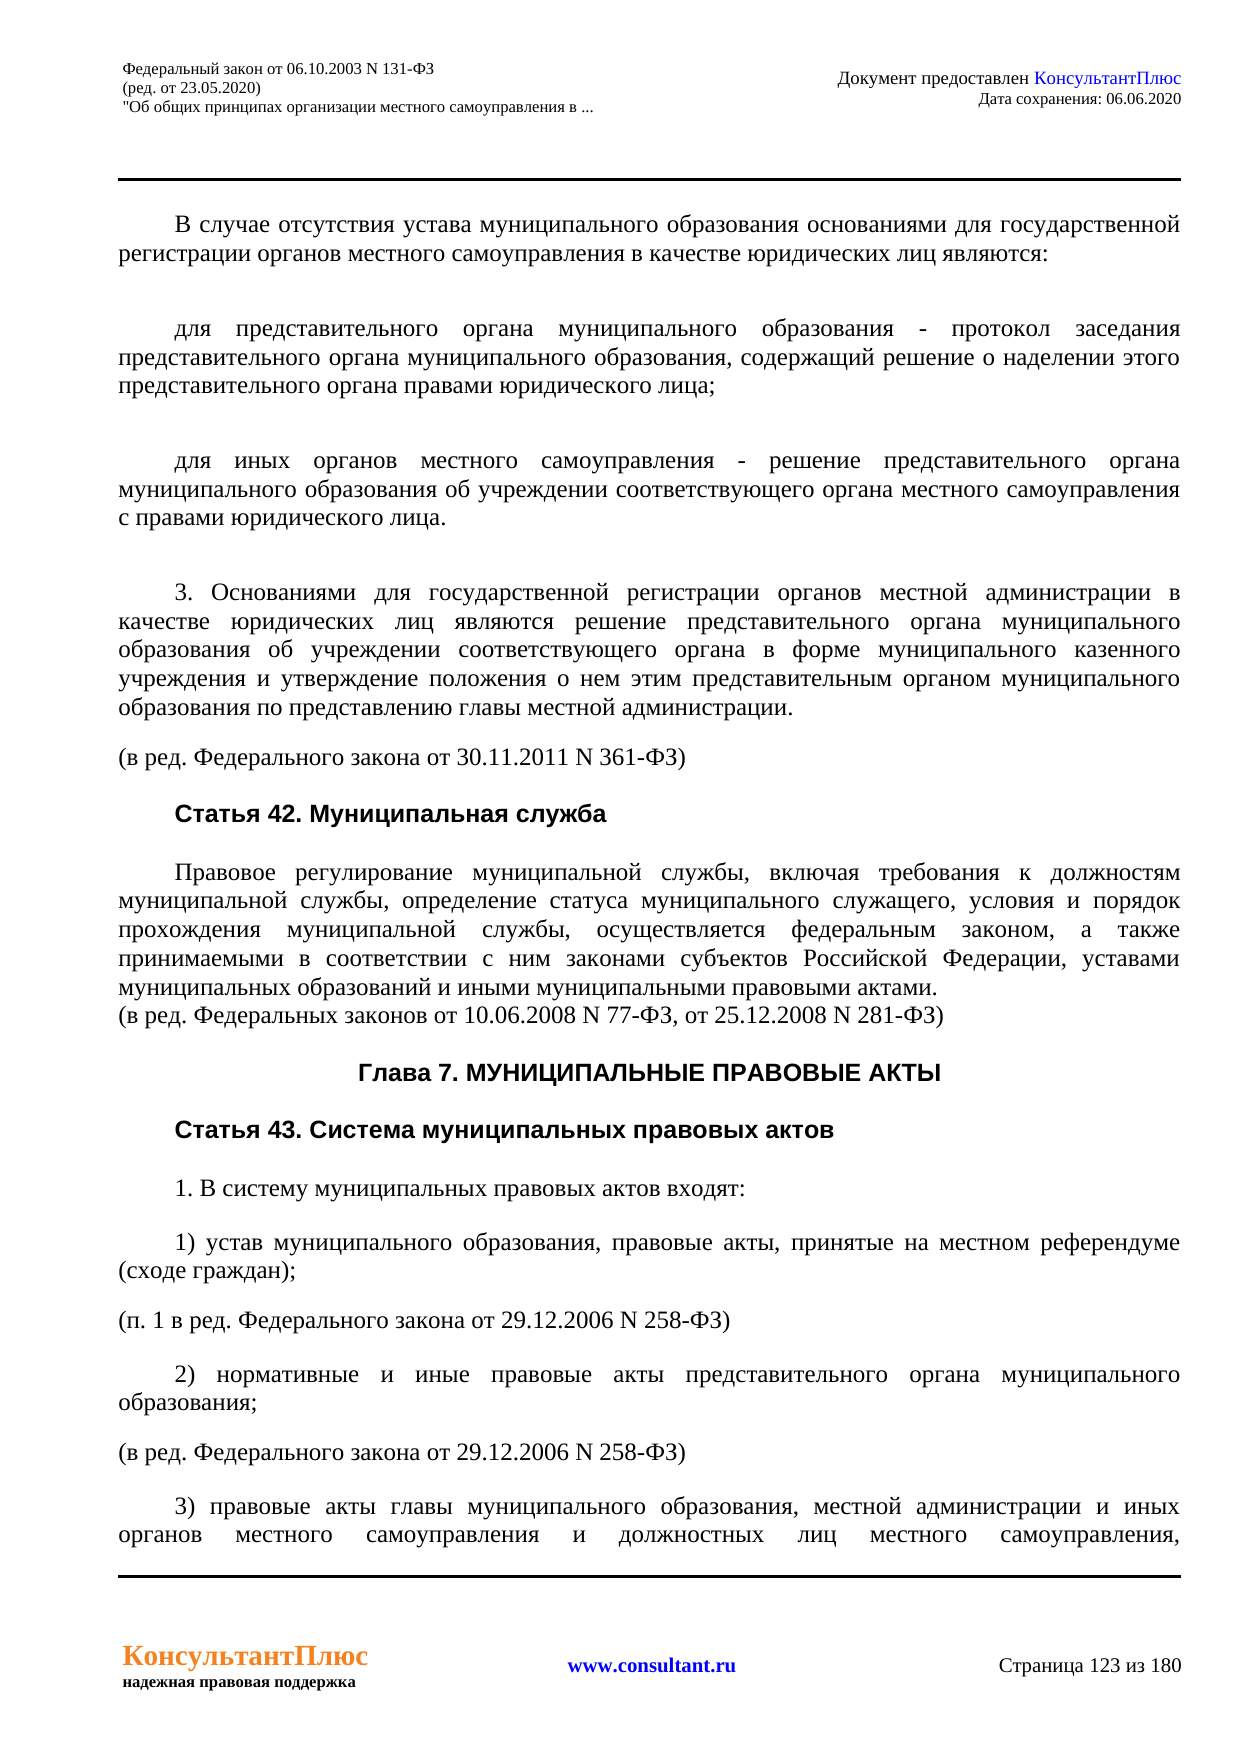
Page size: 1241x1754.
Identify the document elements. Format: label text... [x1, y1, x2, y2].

title Статья 42. Муниципальная служба [118, 799, 1181, 828]
text В случае отсутствия устава муниципального образования основаниями для государственной регистрации органов местного самоуправления в качестве юридических лиц являются: [118, 209, 1181, 267]
text для представительного органа муниципального образования - протокол заседания представительного органа муниципального образования, содержащий решение о наделении этого представительного органа правами юридического лица; [118, 313, 1181, 399]
title Статья 43. Система муниципальных правовых актов [118, 1115, 1181, 1144]
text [118, 1491, 1181, 1548]
text (п. 1 в ред. Федерального закона от 29.12.2006 N 258-ФЗ) [118, 1305, 1181, 1334]
text 1. В систему муниципальных правовых актов входят: [118, 1173, 1181, 1202]
text 2) нормативные и иные правовые акты представительного органа муниципального образования; [118, 1359, 1181, 1416]
text 1) устав муниципального образования, правовые акты, принятые на местном референдуме (сходе граждан); [118, 1227, 1181, 1284]
title Глава 7. МУНИЦИПАЛЬНЫЕ ПРАВОВЫЕ АКТЫ [118, 1058, 1181, 1087]
text 3. Основаниями для государственной регистрации органов местной администрации в качестве юридических лиц являются решение представительного органа муниципального образования об учреждении соответствующего органа в форме муниципального казенного учреждения и утверждение положения о нем этим представительным органом муниципального образования по представлению главы местной администрации. [118, 577, 1181, 721]
text Правовое регулирование муниципальной службы, включая требования к должностям муниципальной службы, определение статуса муниципального служащего, условия и порядок прохождения муниципальной службы, осуществляется федеральным законом, а также принимаемыми в соответствии с ним законами субъектов Российской Федерации, уставами муниципальных образований и иными муниципальными правовыми актами. [118, 857, 1181, 1000]
text (в ред. Федерального закона от 30.11.2011 N 361-ФЗ) [118, 742, 1181, 770]
text (в ред. Федеральных законов от 10.06.2008 N 77-ФЗ, от 25.12.2008 N 281-ФЗ) [118, 1000, 1181, 1029]
text (в ред. Федерального закона от 29.12.2006 N 258-ФЗ) [118, 1437, 1181, 1466]
text для иных органов местного самоуправления - решение представительного органа муниципального образования об учреждении соответствующего органа местного самоуправления с правами юридического лица. [118, 445, 1181, 531]
